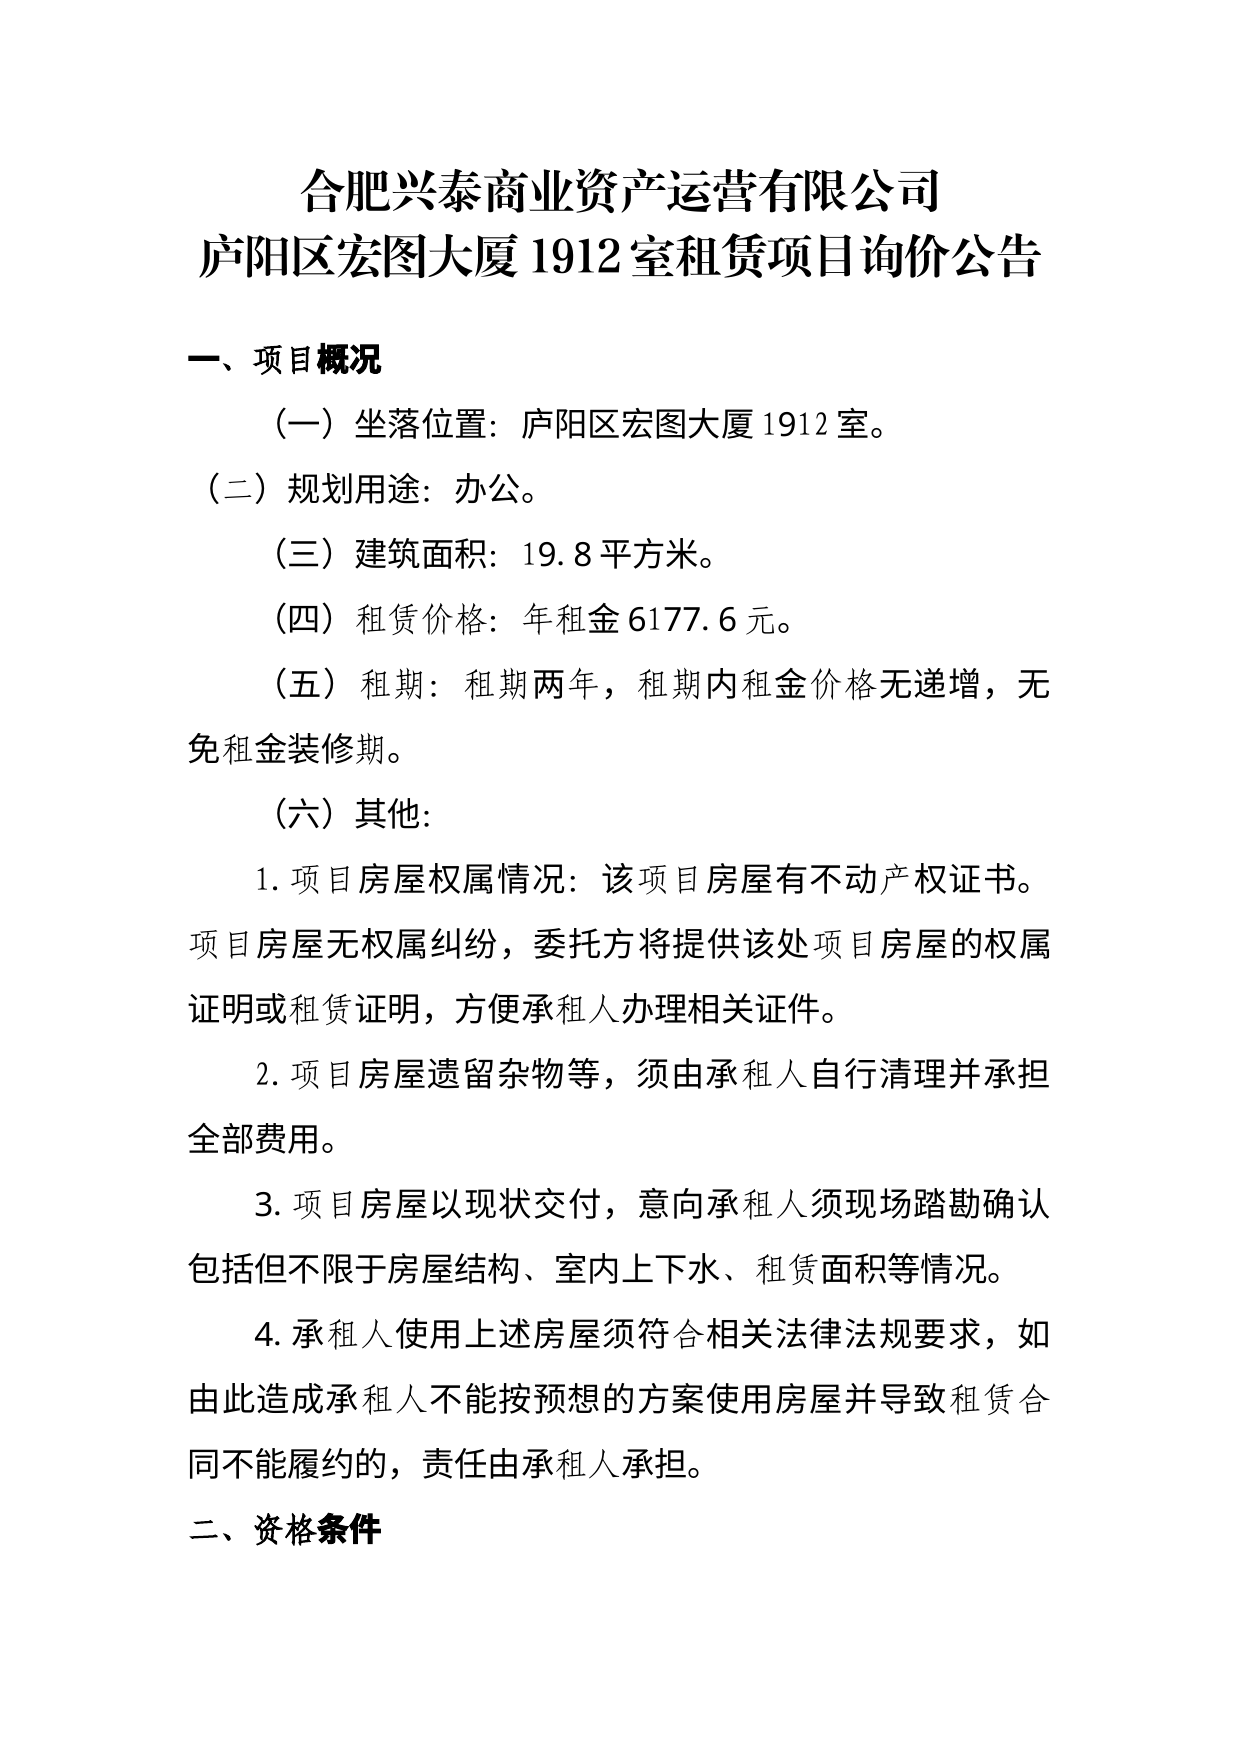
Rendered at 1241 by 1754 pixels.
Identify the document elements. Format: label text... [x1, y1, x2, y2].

text （六）其他： [187, 779, 1053, 844]
text 4.承租人使用上述房屋须符合相关法律法规要求，如由此造成承租人不能按预想的方案使用房屋并导致租赁合同不能履约的，责任由承租人承担。 [187, 1299, 1053, 1494]
text （四）租赁价格：年租金6177.6元。 [187, 584, 1053, 649]
text 二、资格条件 [187, 1494, 1053, 1559]
subtitle 合肥兴泰商业资产运营有限公司 [187, 162, 1053, 227]
text （三）建筑面积：19.8平方米。 [187, 519, 1053, 584]
subtitle 庐阳区宏图大厦1912室租赁项目询价公告 [187, 227, 1053, 292]
text 1.项目房屋权属情况：该项目房屋有不动产权证书。项目房屋无权属纠纷，委托方将提供该处项目房屋的权属证明或租赁证明，方便承租人办理相关证件。 [187, 844, 1053, 1039]
text （五）租期：租期两年，租期内租金价格无递增，无免租金装修期。 [187, 649, 1053, 779]
list 一、项目概况 [187, 324, 1053, 389]
text （一）坐落位置：庐阳区宏图大厦1912室。 [187, 389, 1053, 454]
text 2.项目房屋遗留杂物等，须由承租人自行清理并承担全部费用。 [187, 1039, 1053, 1169]
text 3.项目房屋以现状交付，意向承租人须现场踏勘确认包括但不限于房屋结构、室内上下水、租赁面积等情况。 [187, 1169, 1053, 1299]
list （二）规划用途：办公。 [187, 454, 1053, 519]
